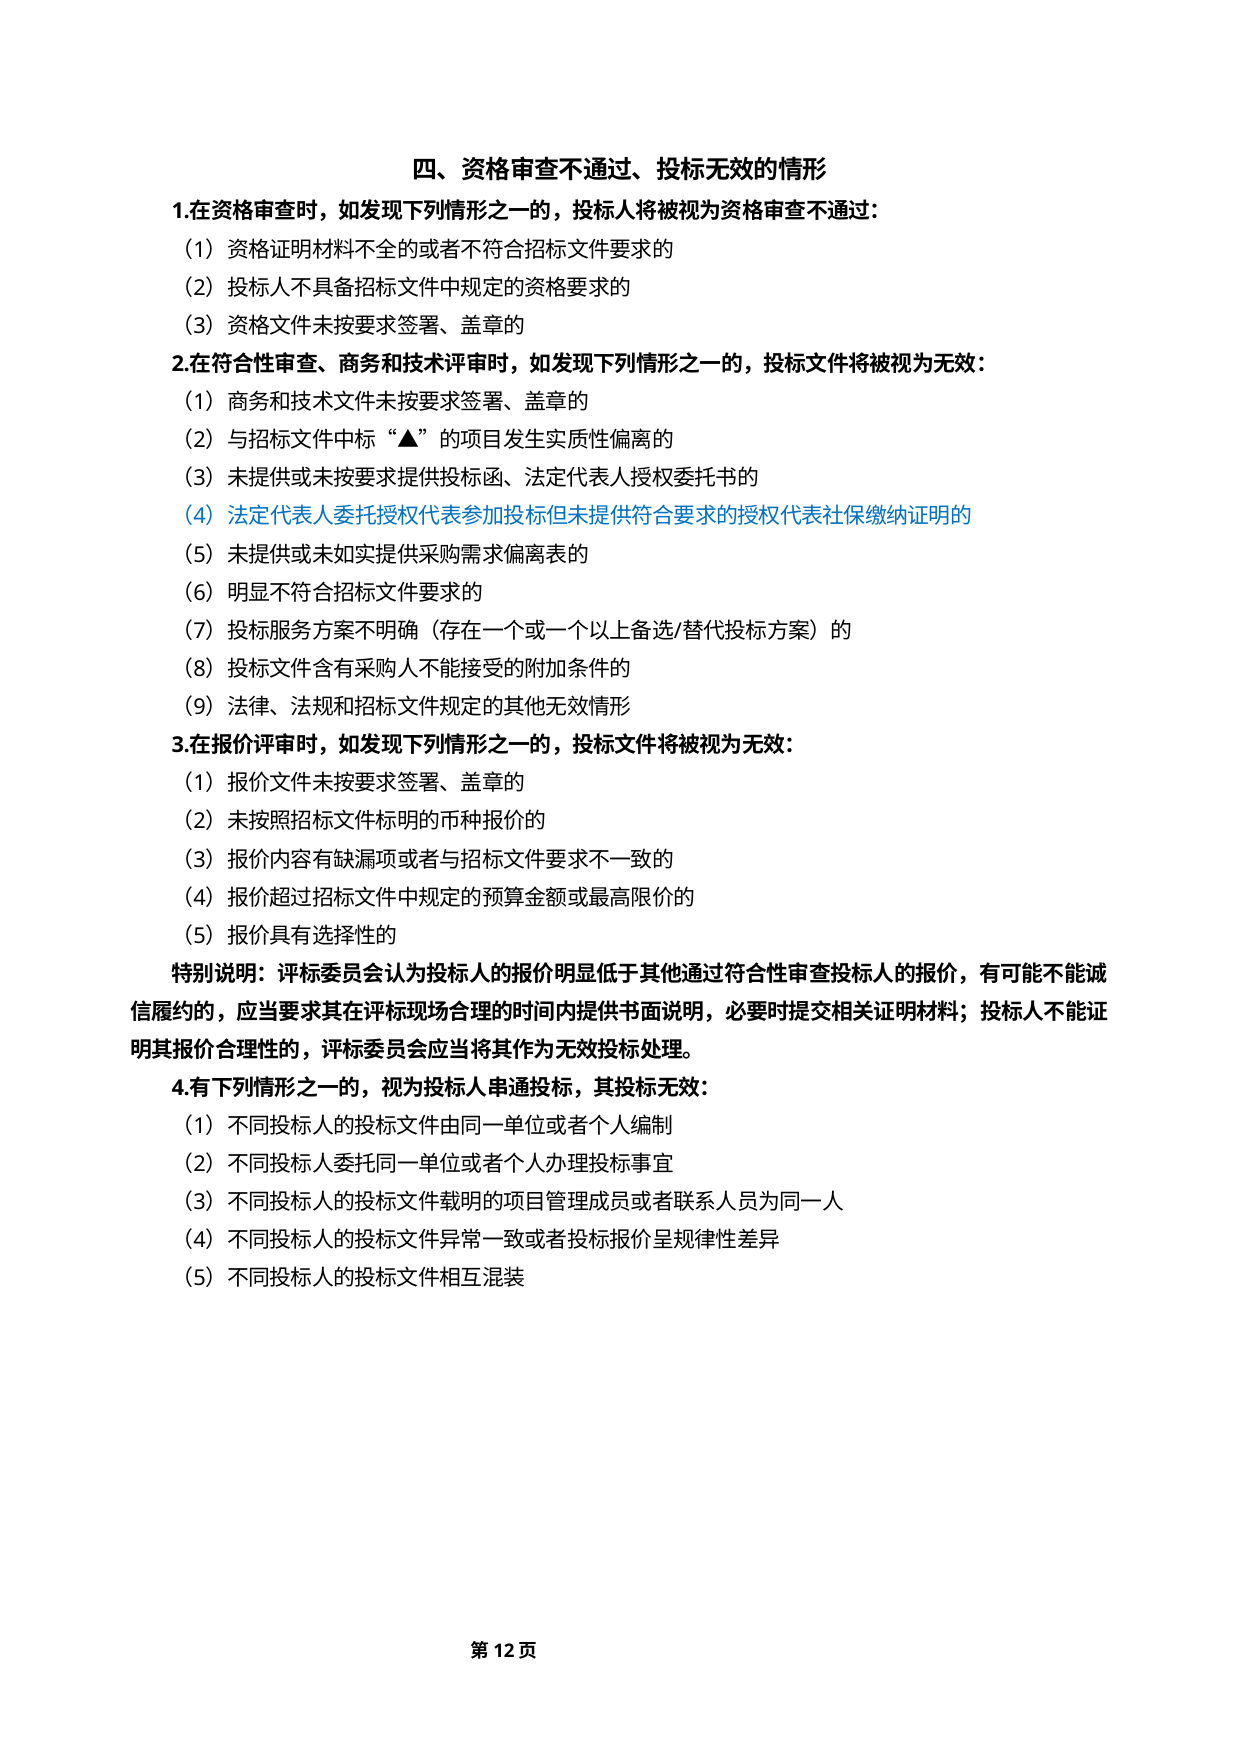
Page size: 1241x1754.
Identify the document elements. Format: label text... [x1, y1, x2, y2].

text （2）未按照招标文件标明的币种报价的 [130, 803, 1110, 835]
text （4）不同投标人的投标文件异常一致或者投标报价呈规律性差异 [130, 1222, 1110, 1254]
text 2.在符合性审查、商务和技术评审时，如发现下列情形之一的，投标文件将被视为无效： [130, 346, 1110, 378]
text （2）与招标文件中标“▲”的项目发生实质性偏离的 [130, 422, 1110, 454]
text 特别说明：评标委员会认为投标人的报价明显低于其他通过符合性审查投标人的报价，有可能不能诚信履约的，应当要求其在评标现场合理的时间内提供书面说明，必要时提交相关证明材料；投标人不能证明其报价合理性的，评标委员会应当将其作为无效投标处理。 [130, 956, 1110, 1063]
text （1）报价文件未按要求签署、盖章的 [130, 765, 1110, 797]
text （5）未提供或未如实提供采购需求偏离表的 [130, 537, 1110, 568]
text （3）未提供或未按要求提供投标函、法定代表人授权委托书的 [130, 460, 1110, 492]
text （2）不同投标人委托同一单位或者个人办理投标事宜 [130, 1146, 1110, 1178]
text （5）报价具有选择性的 [130, 918, 1110, 949]
text （6）明显不符合招标文件要求的 [130, 575, 1110, 606]
text （2）投标人不具备招标文件中规定的资格要求的 [130, 270, 1110, 301]
text 1.在资格审查时，如发现下列情形之一的，投标人将被视为资格审查不通过： [130, 193, 1110, 225]
text 3.在报价评审时，如发现下列情形之一的，投标文件将被视为无效： [130, 727, 1110, 759]
text （3）报价内容有缺漏项或者与招标文件要求不一致的 [130, 842, 1110, 873]
text （1）不同投标人的投标文件由同一单位或者个人编制 [130, 1108, 1110, 1139]
text （8）投标文件含有采购人不能接受的附加条件的 [130, 651, 1110, 683]
text （9）法律、法规和招标文件规定的其他无效情形 [130, 689, 1110, 721]
text 4.有下列情形之一的，视为投标人串通投标，其投标无效： [130, 1070, 1110, 1101]
text （5）不同投标人的投标文件相互混装 [130, 1260, 1110, 1292]
text （4）报价超过招标文件中规定的预算金额或最高限价的 [130, 880, 1110, 911]
text （1）资格证明材料不全的或者不符合招标文件要求的 [130, 232, 1110, 263]
text （1）商务和技术文件未按要求签署、盖章的 [130, 384, 1110, 416]
text （4）法定代表人委托授权代表参加投标但未提供符合要求的授权代表社保缴纳证明的 [130, 498, 1110, 530]
text （3）不同投标人的投标文件载明的项目管理成员或者联系人员为同一人 [130, 1184, 1110, 1216]
text （7）投标服务方案不明确（存在一个或一个以上备选/替代投标方案）的 [130, 613, 1110, 644]
text （3）资格文件未按要求签署、盖章的 [130, 308, 1110, 339]
text 四、资格审查不通过、投标无效的情形 [130, 150, 1110, 186]
